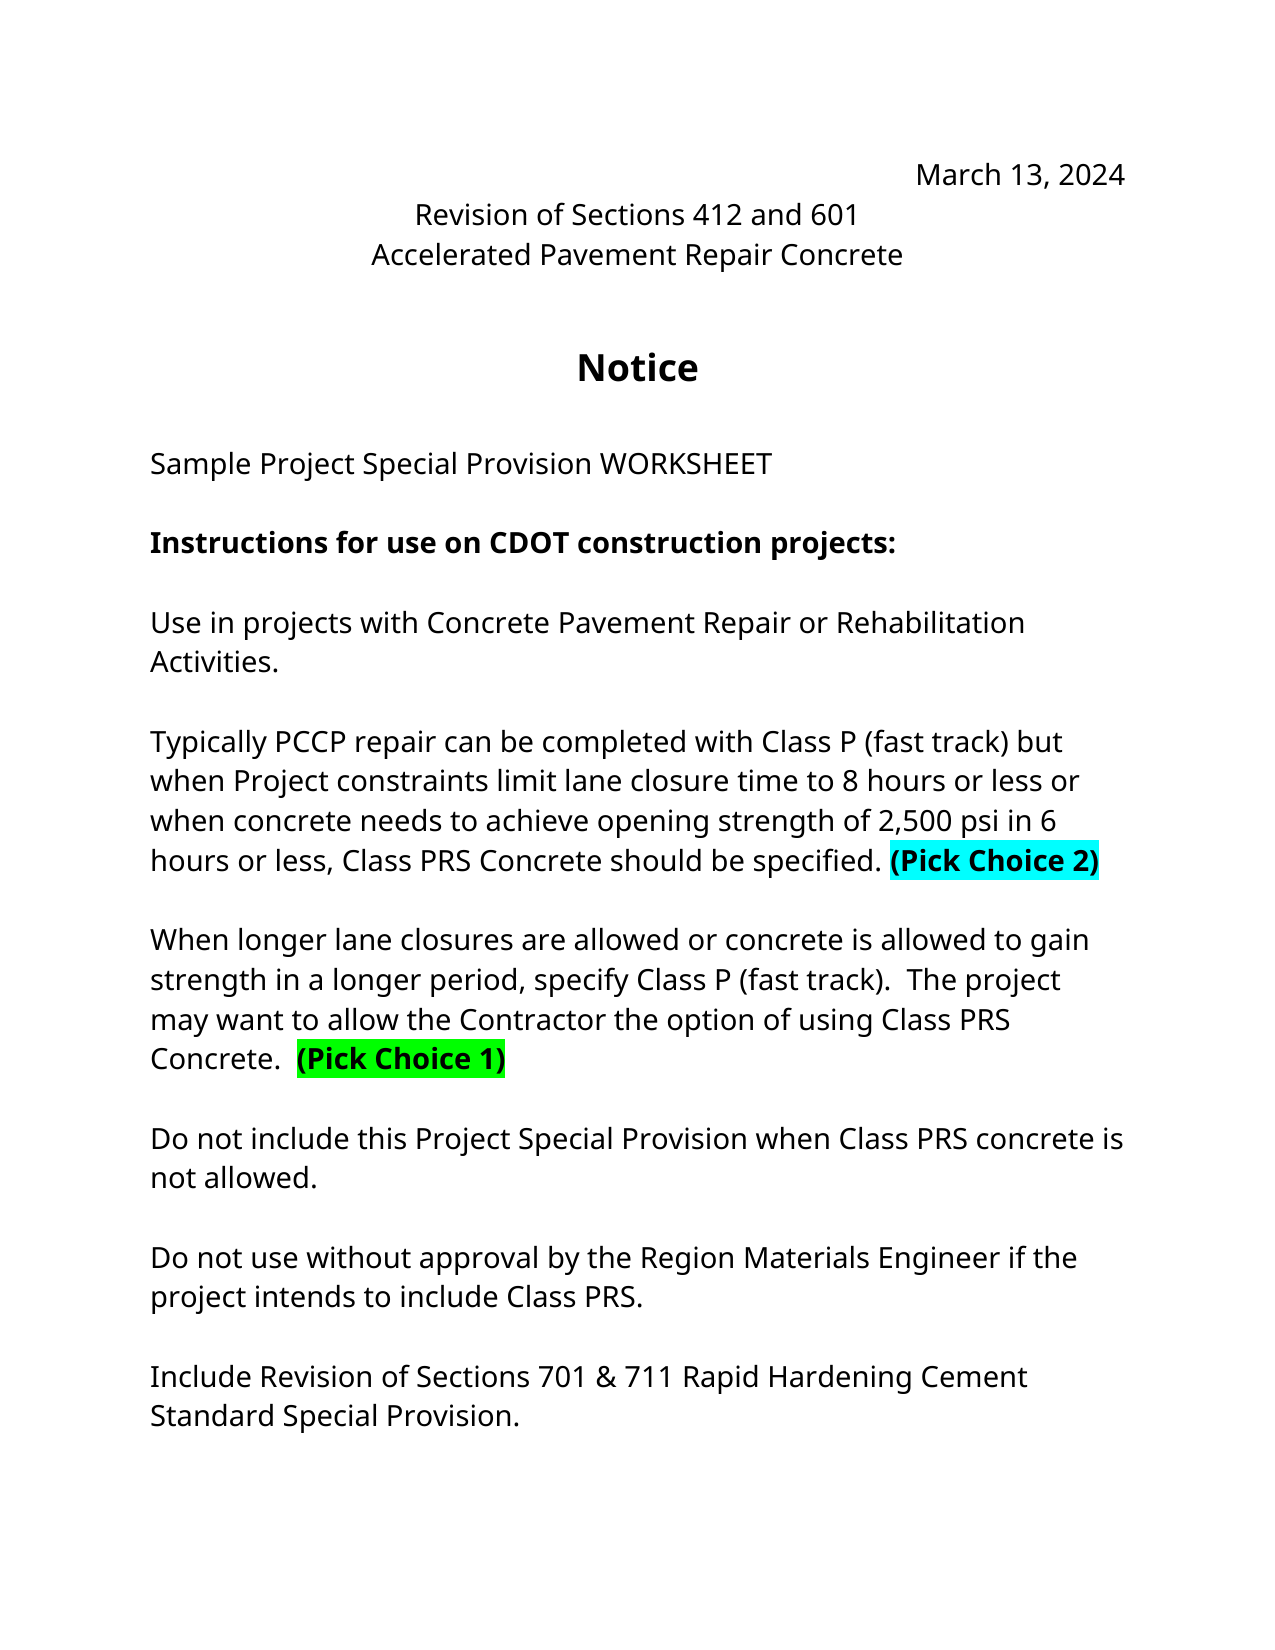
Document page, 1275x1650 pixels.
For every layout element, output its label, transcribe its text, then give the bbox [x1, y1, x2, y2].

text When longer lane closures are allowed or concrete is allowed to gain strength in a longer period, specify Class P (fast track). The project may want to allow the Contractor the option of using Class PRS Concrete. (Pick Choice 1) [150, 919, 1125, 1078]
text Sample Project Special Provision WORKSHEET [150, 443, 1125, 483]
text Do not include this Project Special Provision when Class PRS concrete is not allowed. [150, 1118, 1125, 1197]
text Do not use without approval by the Region Materials Engineer if the project intends to include Class PRS. [150, 1237, 1125, 1316]
text Notice [150, 341, 1125, 392]
text Use in projects with Concrete Pavement Repair or Rehabilitation Activities. Typically PCCP repair can be completed with Class P (fast track) but when Project constraints limit lane closure time to 8 hours or less or when concrete needs to achieve opening strength of 2,500 psi in 6 hours or less, Class PRS Concrete should be specified. (Pick Choice 2) [150, 602, 1125, 880]
text Include Revision of Sections 701 & 711 Rapid Hardening Cement Standard Special Provision. [150, 1356, 1125, 1435]
text Instructions for use on CDOT construction projects: [150, 523, 1125, 562]
